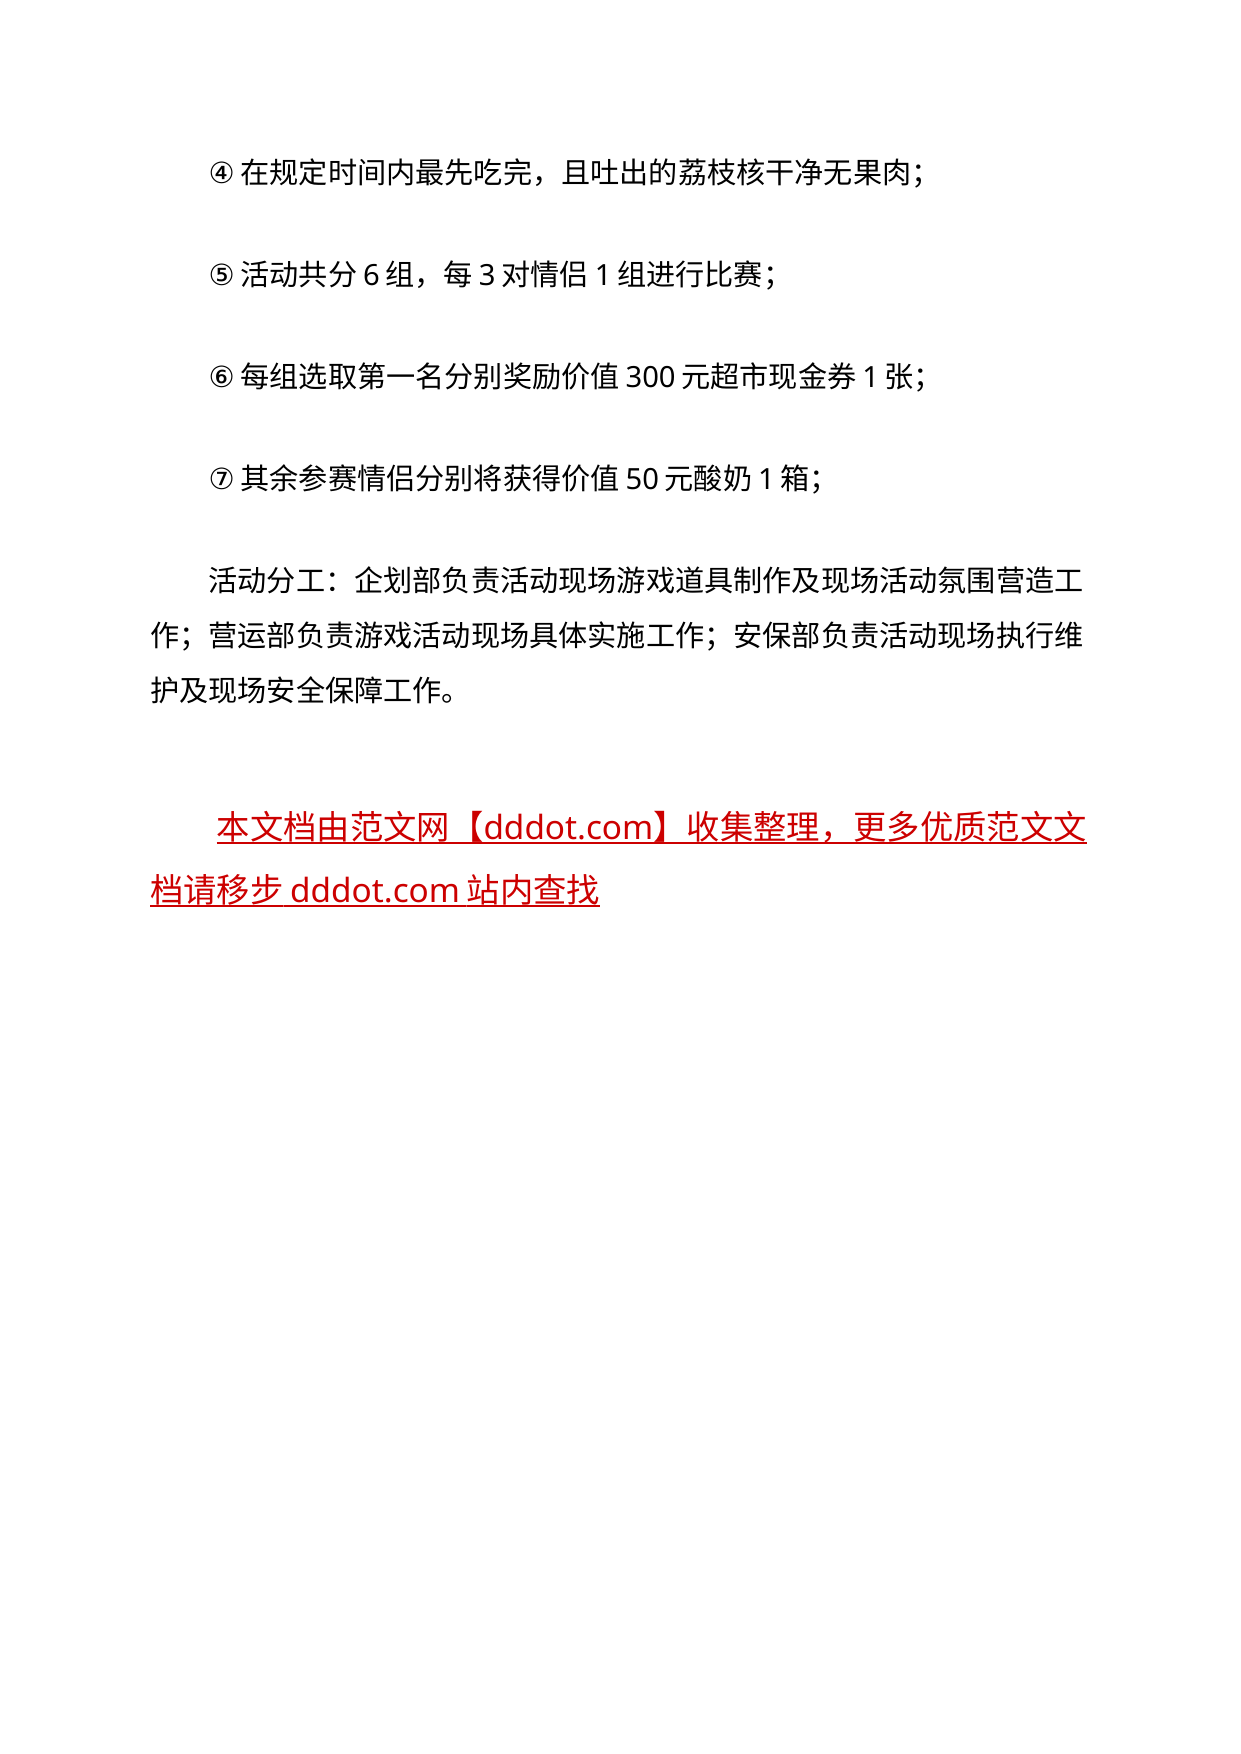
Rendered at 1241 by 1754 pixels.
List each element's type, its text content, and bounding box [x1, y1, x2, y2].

text ⑦其余参赛情侣分别将获得价值50元酸奶1箱； [150, 456, 1090, 498]
text 本文档由范文网【dddot.com】收集整理，更多优质范文文档请移步dddot.com站内查找 [150, 801, 1090, 912]
text ⑤活动共分6组，每3对情侣1组进行比赛； [150, 252, 1090, 294]
text ④在规定时间内最先吃完，且吐出的荔枝核干净无果肉； [150, 150, 1090, 192]
text 活动分工：企划部负责活动现场游戏道具制作及现场活动氛围营造工作；营运部负责游戏活动现场具体实施工作；安保部负责活动现场执行维护及现场安全保障工作。 [150, 558, 1090, 710]
text ⑥每组选取第一名分别奖励价值300元超市现金券1张； [150, 354, 1090, 396]
